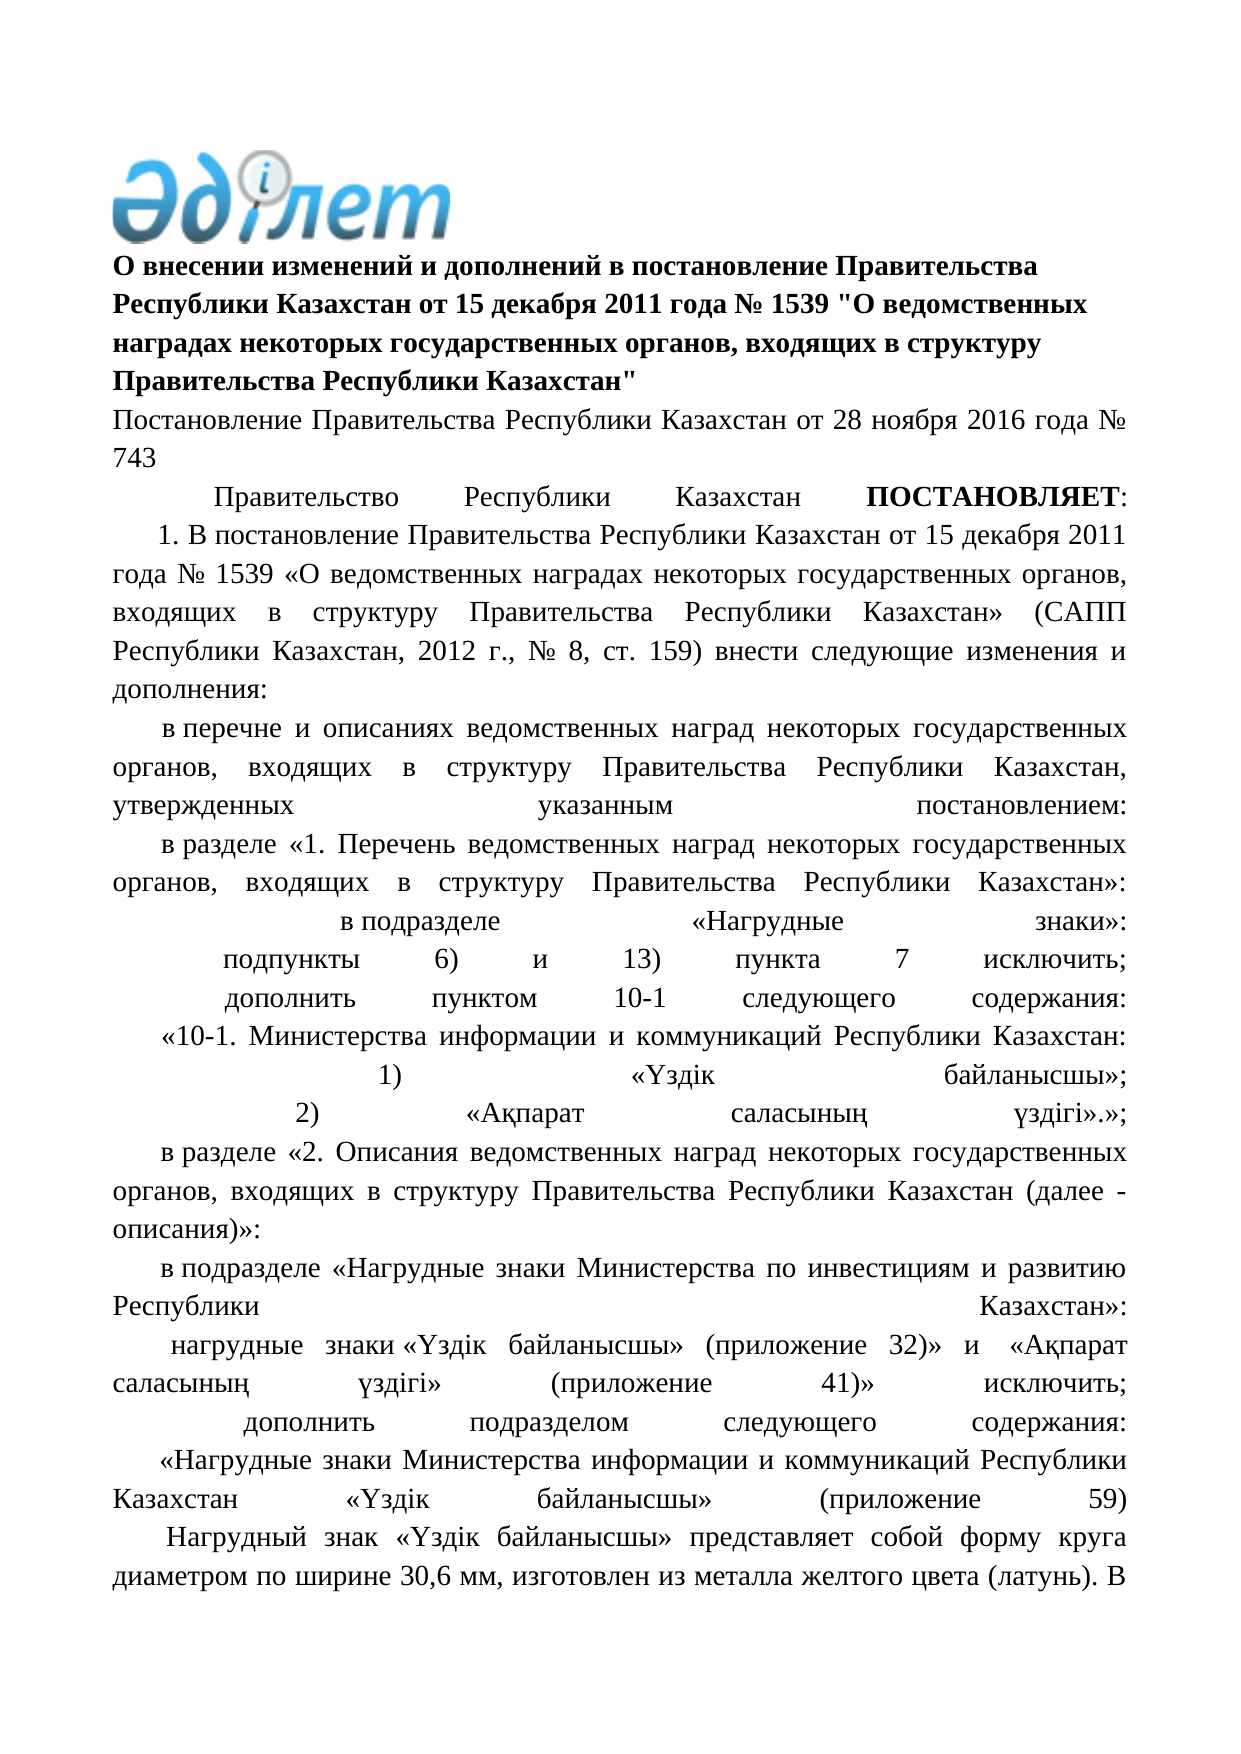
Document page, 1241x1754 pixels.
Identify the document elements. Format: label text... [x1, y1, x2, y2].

text О внесении изменений и дополнений в постановление Правительства Республики Казахстан от 15 декабря 2011 года № 1539 "О ведомственных наградах некоторых государственных органов, входящих в структуру Правительства Республики Казахстан" [112, 248, 1128, 397]
picture [112, 150, 451, 244]
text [112, 479, 1128, 1592]
text Постановление Правительства Республики Казахстан от 28 ноября 2016 года № 743 [112, 402, 1128, 474]
